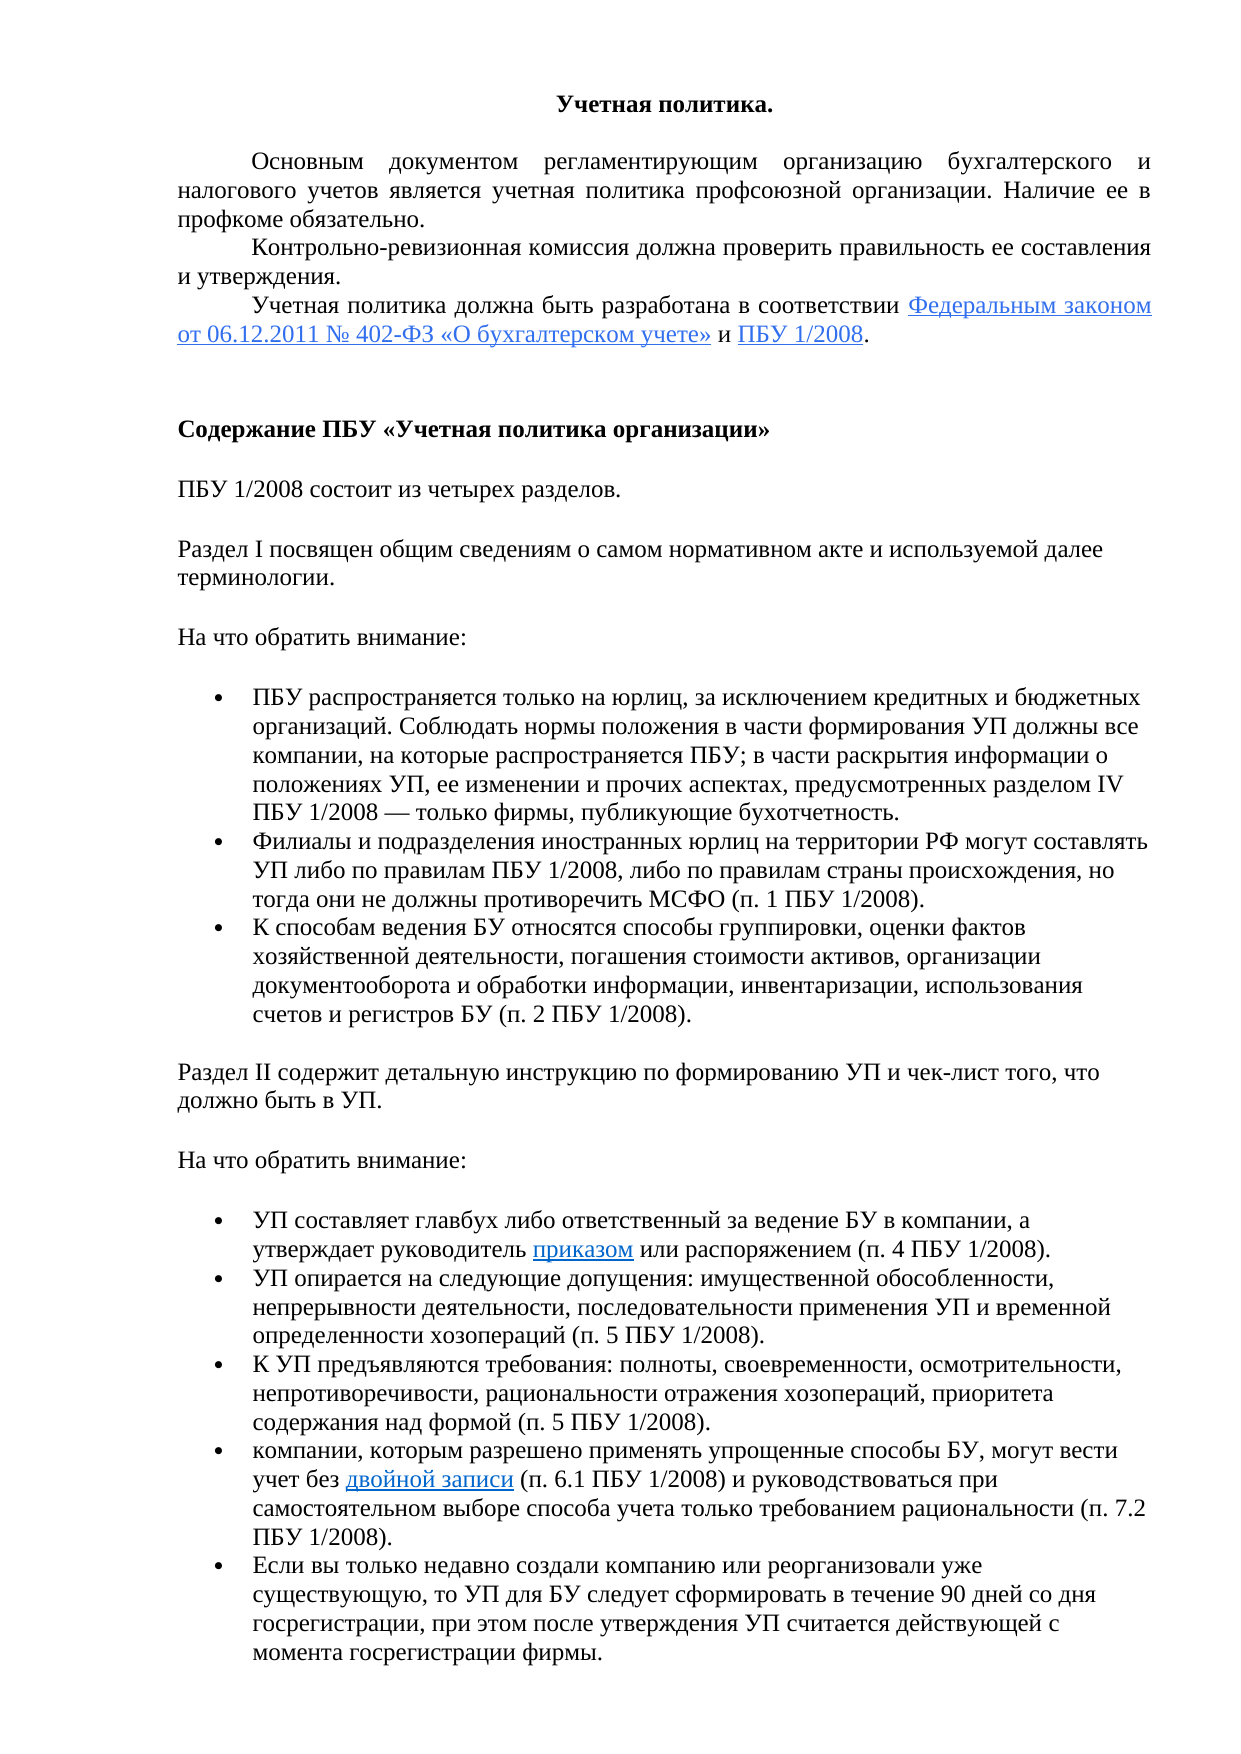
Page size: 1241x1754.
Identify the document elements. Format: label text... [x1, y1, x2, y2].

text На что обратить внимание: [177, 1145, 1152, 1174]
list К УП предъявляются требования: полноты, своевременности, осмотрительности, непротиворечивости, рациональности отражения хозопераций, приоритета содержания над формой (п. 5 ПБУ 1/2008). [215, 1349, 1152, 1435]
list компании, которым разрешено применять упрощенные способы БУ, могут вести учет без двойной записи (п. 6.1 ПБУ 1/2008) и руководствоваться при самостоятельном выборе способа учета только требованием рациональности (п. 7.2 ПБУ 1/2008). [215, 1435, 1152, 1550]
list УП опирается на следующие допущения: имущественной обособленности, непрерывности деятельности, последовательности применения УП и временной определенности хозопераций (п. 5 ПБУ 1/2008). [215, 1263, 1152, 1349]
list Если вы только недавно создали компанию или реорганизовали уже существующую, то УП для БУ следует сформировать в течение 90 дней со дня госрегистрации, при этом после утверждения УП считается действующей с момента госрегистрации фирмы. [215, 1550, 1152, 1665]
list К способам ведения БУ относятся способы группировки, оценки фактов хозяйственной деятельности, погашения стоимости активов, организации документооборота и обработки информации, инвентаризации, использования счетов и регистров БУ (п. 2 ПБУ 1/2008). [215, 912, 1152, 1027]
text Раздел I посвящен общим сведениям о самом нормативном акте и используемой далее терминологии. [177, 534, 1152, 591]
list ПБУ распространяется только на юрлиц, за исключением кредитных и бюджетных организаций. Соблюдать нормы положения в части формирования УП должны все компании, на которые распространяется ПБУ; в части раскрытия информации о положениях УП, ее изменении и прочих аспектах, предусмотренных разделом IV ПБУ 1/2008 — только фирмы, публикующие бухотчетность. [215, 682, 1152, 826]
text Основным документом регламентирующим организацию бухгалтерского и налогового учетов является учетная политика профсоюзной организации. Наличие ее в профкоме обязательно. [177, 146, 1152, 232]
list УП составляет главбух либо ответственный за ведение БУ в компании, а утверждает руководитель приказом или распоряжением (п. 4 ПБУ 1/2008). [215, 1205, 1152, 1263]
text Учетная политика. [177, 89, 1152, 117]
text ПБУ 1/2008 состоит из четырех разделов. [177, 474, 1152, 502]
text Раздел II содержит детальную инструкцию по формированию УП и чек-лист того, что должно быть в УП. [177, 1057, 1152, 1114]
text Учетная политика должна быть разработана в соответствии Федеральным законом от 06.12.2011 № 402-ФЗ «О бухгалтерском учете» и ПБУ 1/2008. [177, 290, 1152, 347]
list Филиалы и подразделения иностранных юрлиц на территории РФ могут составлять УП либо по правилам ПБУ 1/2008, либо по правилам страны происхождения, но тогда они не должны противоречить МСФО (п. 1 ПБУ 1/2008). [215, 826, 1152, 912]
text Контрольно-ревизионная комиссия должна проверить правильность ее составления и утверждения. [177, 232, 1152, 290]
text На что обратить внимание: [177, 622, 1152, 651]
text Содержание ПБУ «Учетная политика организации» [177, 410, 1152, 442]
